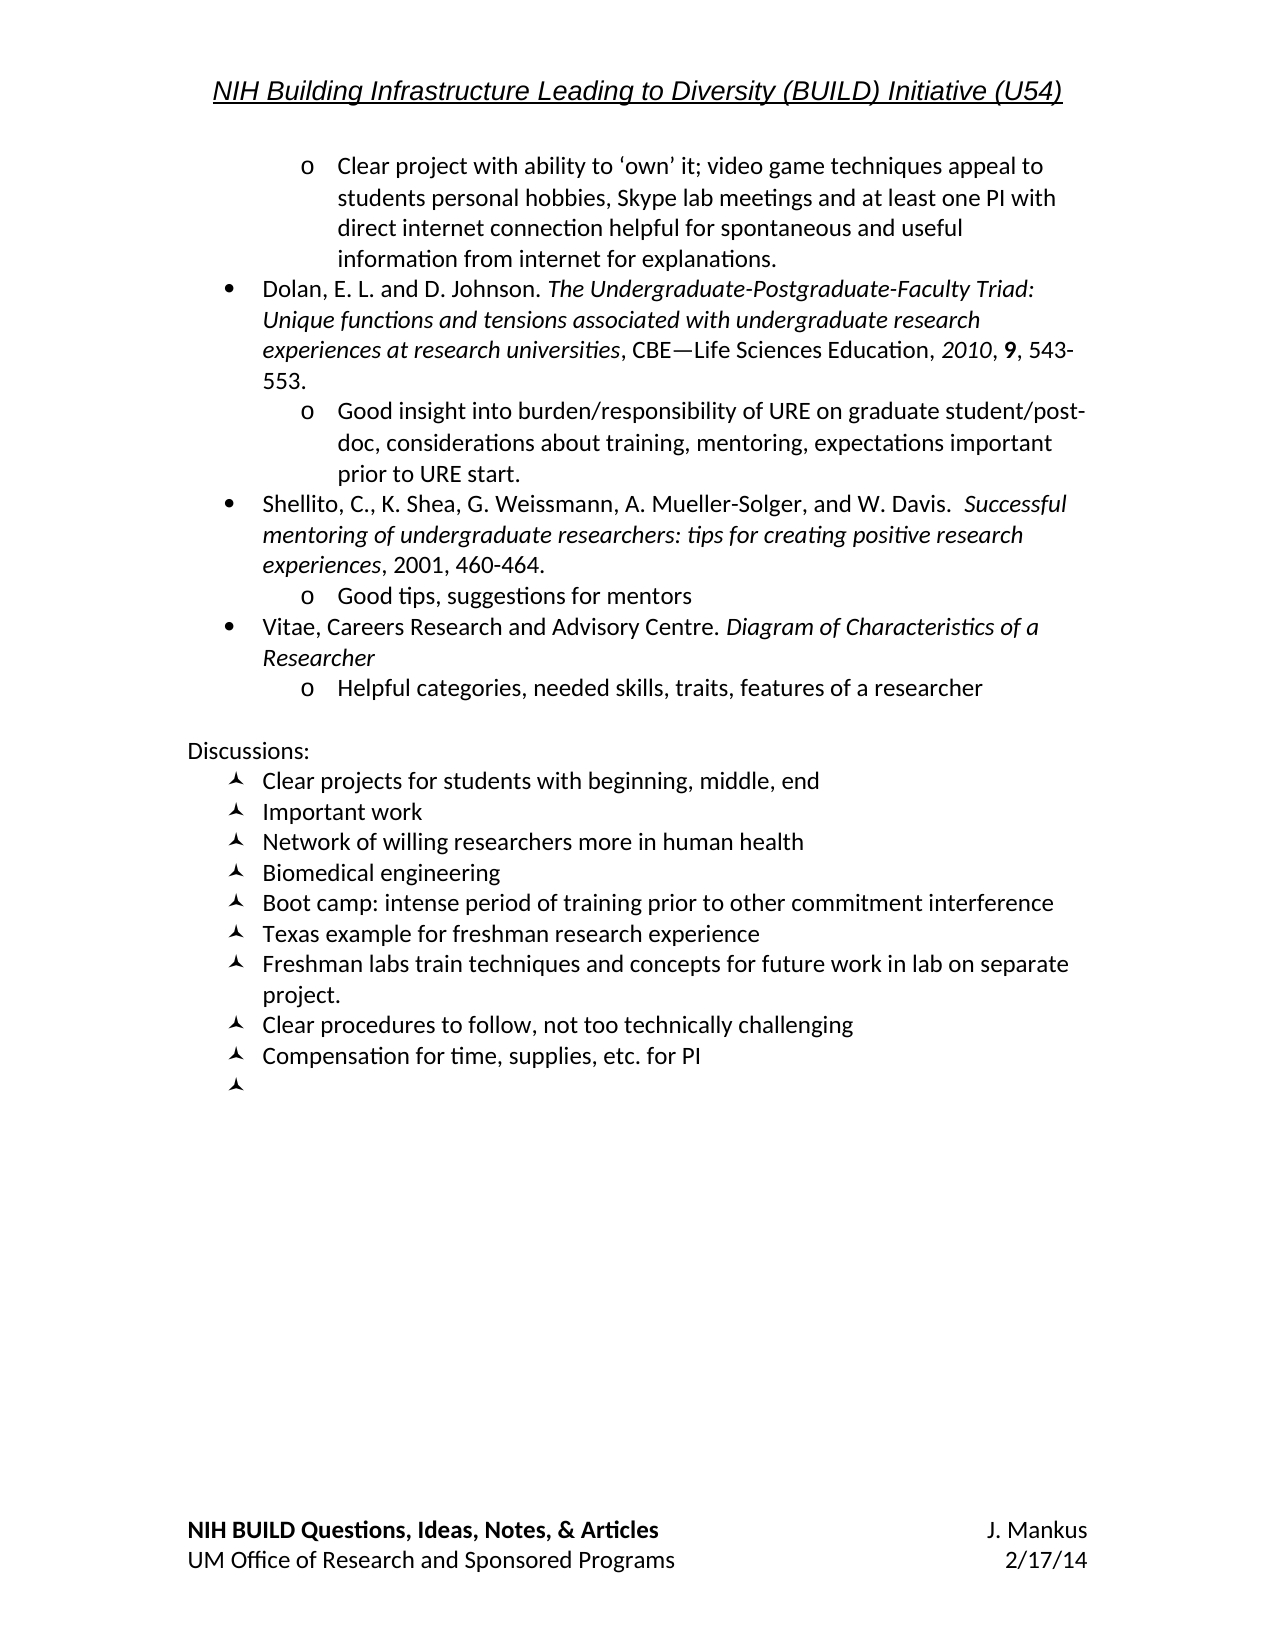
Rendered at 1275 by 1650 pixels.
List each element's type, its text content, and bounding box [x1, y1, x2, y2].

list Clear project with ability to ‘own’ it; video game techniques appeal to students personal hobbies, Skype lab meetings and at least one PI with direct internet connection helpful for spontaneous and useful information from internet for explanations. [300, 150, 1087, 273]
list Biomedical engineering [225, 857, 1087, 887]
list Helpful categories, needed skills, traits, features of a researcher [300, 673, 1087, 704]
list Boot camp: intense period of training prior to other commitment interference [225, 887, 1087, 918]
list Important work [225, 796, 1087, 826]
list Shellito, C., K. Shea, G. Weissmann, A. Mueller-Solger, and W. Davis. Successful mentoring of undergraduate researchers: tips for creating positive research experiences, 2001, 460-464. [225, 488, 1087, 580]
list Good insight into burden/responsibility of URE on graduate student/post-doc, considerations about training, mentoring, expectations important prior to URE start. [300, 395, 1087, 488]
list Clear procedures to follow, not too technically challenging [225, 1009, 1087, 1040]
list Dolan, E. L. and D. Johnson. The Undergraduate-Postgraduate-Faculty Triad: Unique functions and tensions associated with undergraduate research experiences at research universities, CBE—Life Sciences Education, 2010, 9, 543-553. [225, 273, 1087, 395]
list Freshman labs train techniques and concepts for future work in lab on separate project. [225, 948, 1087, 1009]
list Vitae, Careers Research and Advisory Centre. Diagram of Characteristics of a Researcher [225, 612, 1087, 673]
list Network of willing researchers more in human health [225, 826, 1087, 857]
list Good tips, suggestions for mentors [300, 580, 1087, 612]
list Clear projects for students with beginning, middle, end [225, 765, 1087, 796]
list Texas example for freshman research experience [225, 918, 1087, 948]
text Discussions: [187, 735, 1087, 765]
list Compensation for time, supplies, etc. for PI [225, 1040, 1087, 1071]
